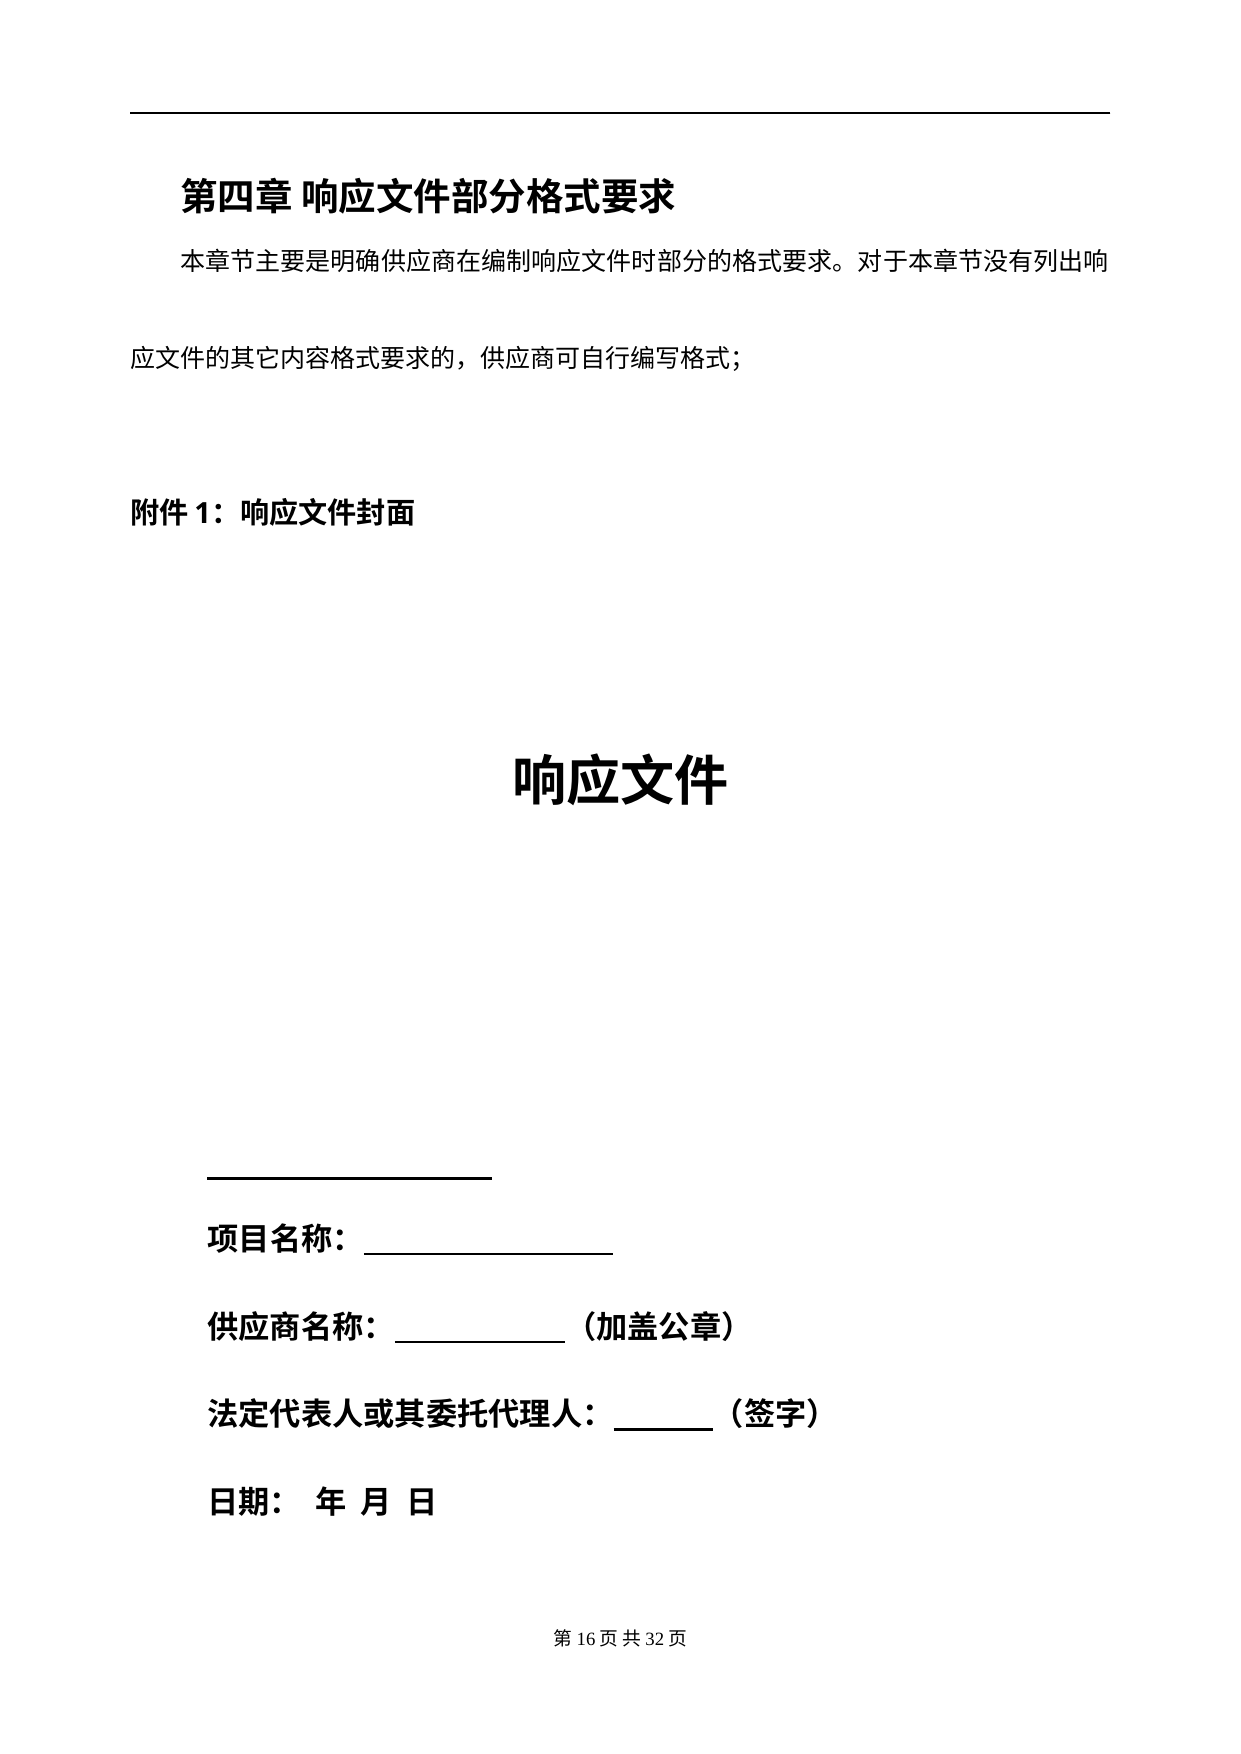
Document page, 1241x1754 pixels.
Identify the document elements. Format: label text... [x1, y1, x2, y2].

text 本章节主要是明确供应商在编制响应文件时部分的格式要求。对于本章节没有列出响应文件的其它内容格式要求的，供应商可自行编写格式； [130, 227, 1110, 389]
text 响应文件 [130, 728, 1110, 826]
text 第四章 响应文件部分格式要求 [130, 162, 1110, 227]
text 日期： 年 月 日 [130, 1467, 1110, 1532]
text 项目名称： [130, 1204, 1110, 1269]
text 供应商名称： （加盖公章） [130, 1292, 1110, 1357]
text 附件1：响应文件封面 [130, 489, 1110, 532]
text 法定代表人或其委托代理人： （签字） [130, 1379, 1110, 1444]
